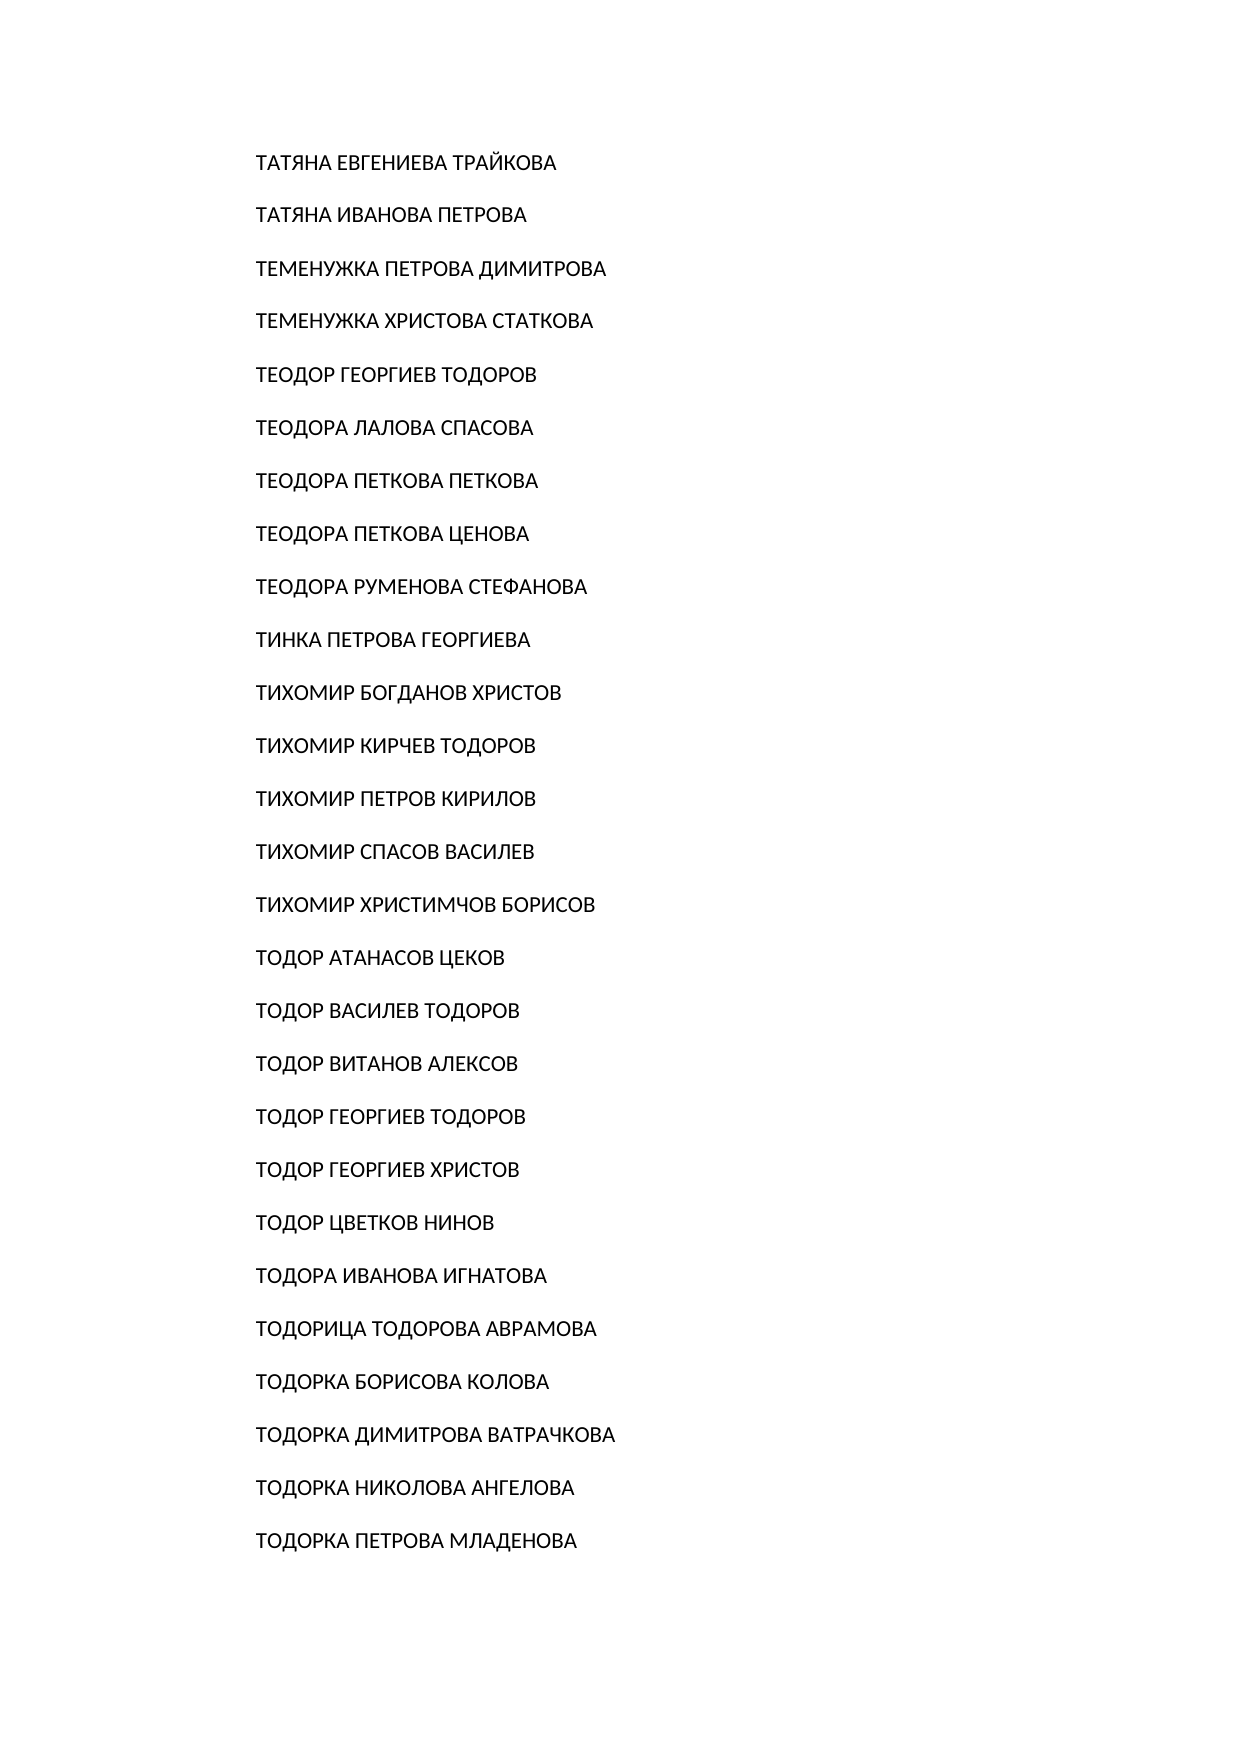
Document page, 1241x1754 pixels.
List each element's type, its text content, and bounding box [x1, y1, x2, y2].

text ТИХОМИР ПЕТРОВ КИРИЛОВ [148, 784, 1093, 812]
text ТИХОМИР ХРИСТИМЧОВ БОРИСОВ [148, 890, 1093, 918]
text ТАТЯНА ИВАНОВА ПЕТРОВА [148, 201, 1093, 229]
text ТИХОМИР КИРЧЕВ ТОДОРОВ [148, 731, 1093, 759]
text ТЕОДОРА ПЕТКОВА ЦЕНОВА [148, 519, 1093, 547]
text ТАТЯНА ЕВГЕНИЕВА ТРАЙКОВА [148, 148, 1093, 176]
text ТОДОРИЦА ТОДОРОВА АВРАМОВА [148, 1314, 1093, 1342]
text ТОДОР ЦВЕТКОВ НИНОВ [148, 1208, 1093, 1236]
text ТИХОМИР СПАСОВ ВАСИЛЕВ [148, 837, 1093, 865]
text ТЕОДОРА РУМЕНОВА СТЕФАНОВА [148, 572, 1093, 600]
text ТИХОМИР БОГДАНОВ ХРИСТОВ [148, 678, 1093, 706]
text ТОДОР АТАНАСОВ ЦЕКОВ [148, 943, 1093, 971]
text ТЕМЕНУЖКА ПЕТРОВА ДИМИТРОВА [148, 254, 1093, 282]
text ТОДОРКА БОРИСОВА КОЛОВА [148, 1367, 1093, 1395]
text ТЕОДОРА ПЕТКОВА ПЕТКОВА [148, 466, 1093, 494]
text ТОДОРКА ПЕТРОВА МЛАДЕНОВА [148, 1526, 1093, 1554]
text ТОДОР ГЕОРГИЕВ ТОДОРОВ [148, 1102, 1093, 1130]
text ТОДОР ВИТАНОВ АЛЕКСОВ [148, 1049, 1093, 1077]
text ТЕОДОР ГЕОРГИЕВ ТОДОРОВ [148, 360, 1093, 388]
text ТОДОРА ИВАНОВА ИГНАТОВА [148, 1261, 1093, 1289]
text ТЕОДОРА ЛАЛОВА СПАСОВА [148, 413, 1093, 441]
text ТОДОРКА ДИМИТРОВА ВАТРАЧКОВА [148, 1420, 1093, 1448]
text ТЕМЕНУЖКА ХРИСТОВА СТАТКОВА [148, 307, 1093, 335]
text ТИНКА ПЕТРОВА ГЕОРГИЕВА [148, 625, 1093, 653]
text ТОДОРКА НИКОЛОВА АНГЕЛОВА [148, 1473, 1093, 1501]
text ТОДОР ГЕОРГИЕВ ХРИСТОВ [148, 1155, 1093, 1183]
text ТОДОР ВАСИЛЕВ ТОДОРОВ [148, 996, 1093, 1024]
